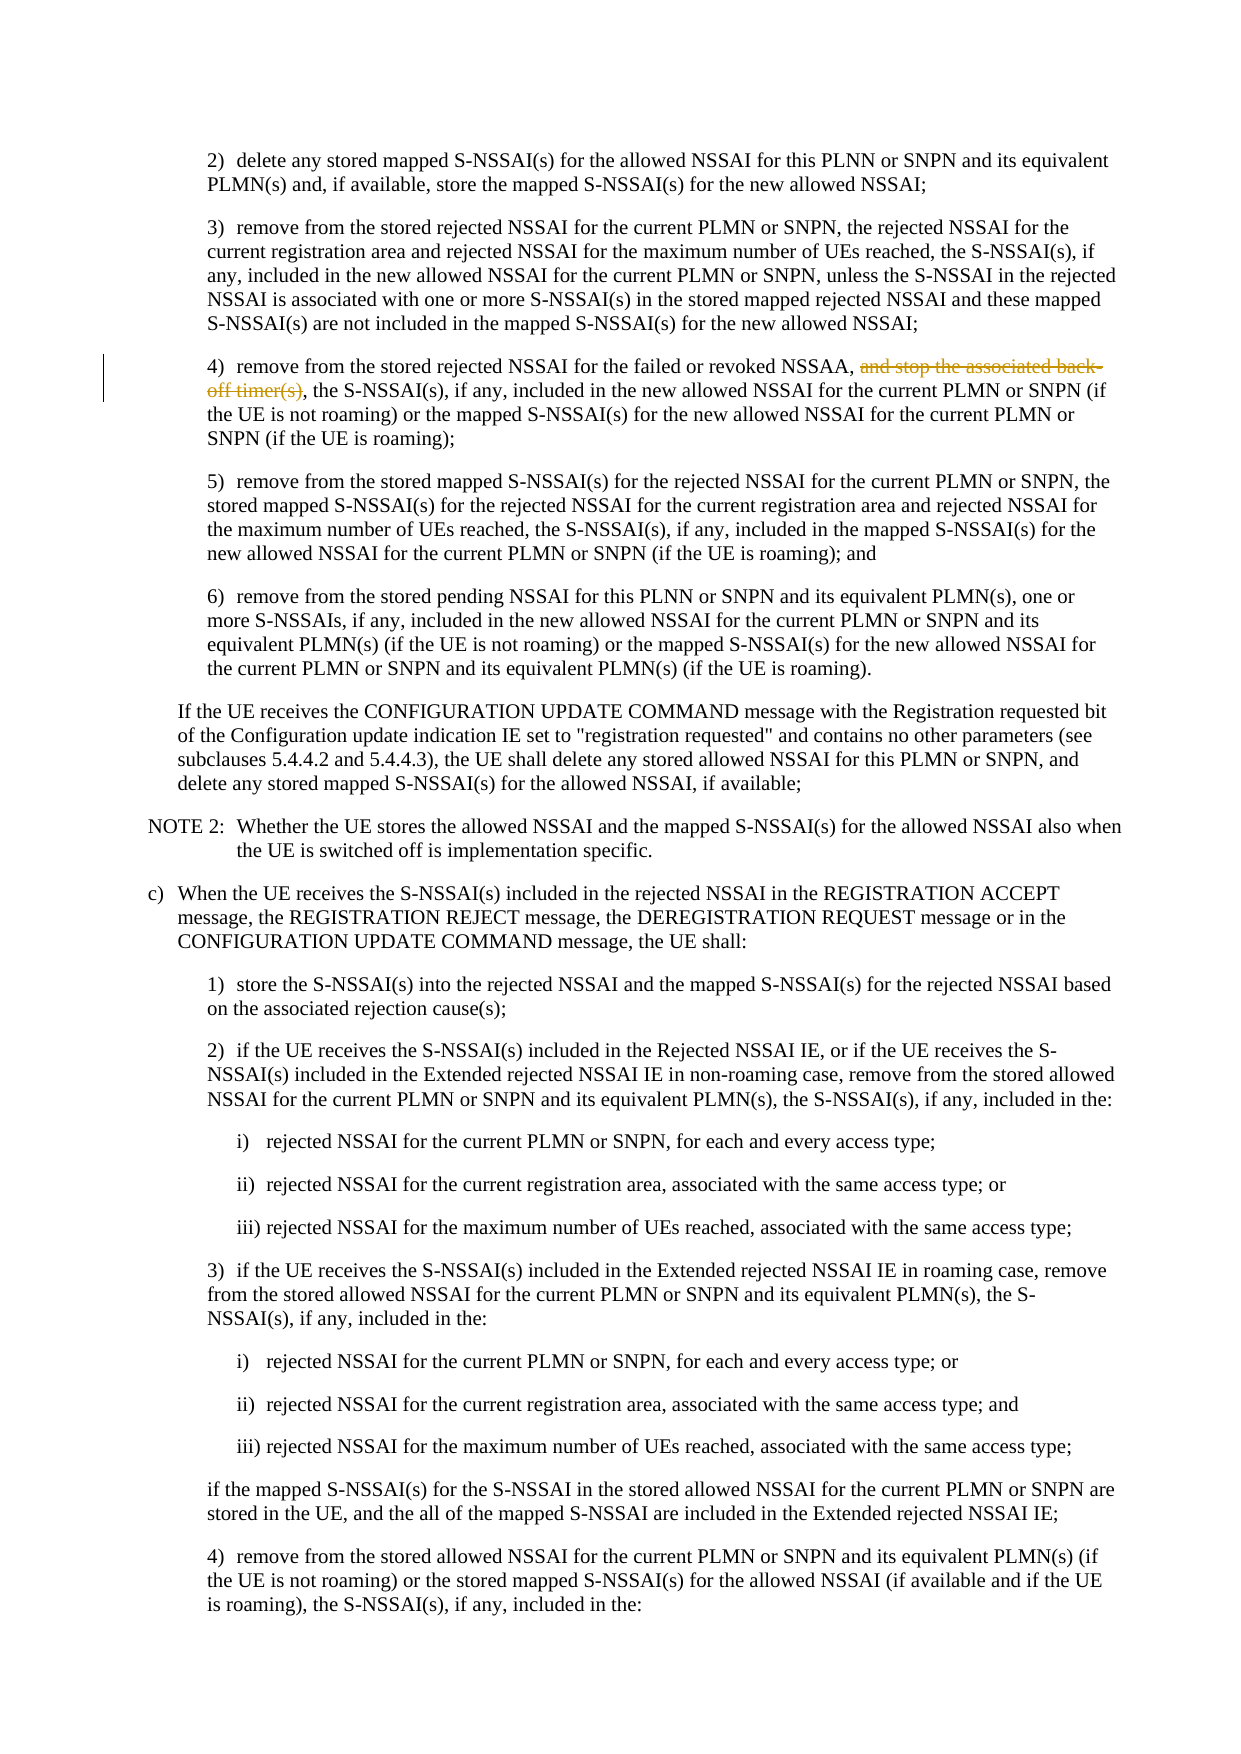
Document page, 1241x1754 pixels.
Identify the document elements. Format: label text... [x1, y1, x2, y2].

text 4) remove from the stored rejected NSSAI for the failed or revoked NSSAA, , the S-NSSAI(s), if any, included in the new allowed NSSAI for the current PLMN or SNPN (if the UE is not roaming) or the mapped S-NSSAI(s) for the new allowed NSSAI for the current PLMN or SNPN (if the UE is roaming); [207, 354, 1122, 450]
text 2) delete any stored mapped S-NSSAI(s) for the allowed NSSAI for this PLNN or SNPN and its equivalent PLMN(s) and, if available, store the mapped S-NSSAI(s) for the new allowed NSSAI; [207, 148, 1122, 196]
text 3) remove from the stored rejected NSSAI for the current PLMN or SNPN, the rejected NSSAI for the current registration area and rejected NSSAI for the maximum number of UEs reached, the S-NSSAI(s), if any, included in the new allowed NSSAI for the current PLMN or SNPN, unless the S-NSSAI in the rejected NSSAI is associated with one or more S-NSSAI(s) in the stored mapped rejected NSSAI and these mapped S-NSSAI(s) are not included in the mapped S-NSSAI(s) for the new allowed NSSAI; [207, 214, 1122, 335]
text i) rejected NSSAI for the current PLMN or SNPN, for each and every access type; [236, 1129, 1122, 1153]
text 3) if the UE receives the S-NSSAI(s) included in the Extended rejected NSSAI IE in roaming case, remove from the stored allowed NSSAI for the current PLMN or SNPN and its equivalent PLMN(s), the S-NSSAI(s), if any, included in the: [207, 1258, 1122, 1330]
text NOTE 2: Whether the UE stores the allowed NSSAI and the mapped S-NSSAI(s) for the allowed NSSAI also when the UE is switched off is implementation specific. [148, 814, 1122, 862]
text 5) remove from the stored mapped S-NSSAI(s) for the rejected NSSAI for the current PLMN or SNPN, the stored mapped S-NSSAI(s) for the rejected NSSAI for the current registration area and rejected NSSAI for the maximum number of UEs reached, the S-NSSAI(s), if any, included in the mapped S-NSSAI(s) for the new allowed NSSAI for the current PLMN or SNPN (if the UE is roaming); and [207, 469, 1122, 565]
text 2) if the UE receives the S-NSSAI(s) included in the Rejected NSSAI IE, or if the UE receives the S-NSSAI(s) included in the Extended rejected NSSAI IE in non-roaming case, remove from the stored allowed NSSAI for the current PLMN or SNPN and its equivalent PLMN(s), the S-NSSAI(s), if any, included in the: [207, 1038, 1122, 1111]
text If the UE receives the CONFIGURATION UPDATE COMMAND message with the Registration requested bit of the Configuration update indication IE set to "registration requested" and contains no other parameters (see subclauses 5.4.4.2 and 5.4.4.3), the UE shall delete any stored allowed NSSAI for this PLMN or SNPN, and delete any stored mapped S-NSSAI(s) for the allowed NSSAI, if available; [148, 699, 1122, 795]
text i) rejected NSSAI for the current PLMN or SNPN, for each and every access type; or [236, 1349, 1122, 1373]
text ii) rejected NSSAI for the current registration area, associated with the same access type; or [236, 1172, 1122, 1196]
text ii) rejected NSSAI for the current registration area, associated with the same access type; and [236, 1391, 1122, 1416]
text 1) store the S-NSSAI(s) into the rejected NSSAI and the mapped S-NSSAI(s) for the rejected NSSAI based on the associated rejection cause(s); [207, 971, 1122, 1019]
text iii) rejected NSSAI for the maximum number of UEs reached, associated with the same access type; [236, 1215, 1122, 1239]
text iii) rejected NSSAI for the maximum number of UEs reached, associated with the same access type; [236, 1434, 1122, 1458]
text if the mapped S-NSSAI(s) for the S-NSSAI in the stored allowed NSSAI for the current PLMN or SNPN are stored in the UE, and the all of the mapped S-NSSAI are included in the Extended rejected NSSAI IE; [207, 1477, 1122, 1525]
text c) When the UE receives the S-NSSAI(s) included in the rejected NSSAI in the REGISTRATION ACCEPT message, the REGISTRATION REJECT message, the DEREGISTRATION REQUEST message or in the CONFIGURATION UPDATE COMMAND message, the UE shall: [148, 881, 1122, 953]
text 6) remove from the stored pending NSSAI for this PLNN or SNPN and its equivalent PLMN(s), one or more S-NSSAIs, if any, included in the new allowed NSSAI for the current PLMN or SNPN and its equivalent PLMN(s) (if the UE is not roaming) or the mapped S-NSSAI(s) for the new allowed NSSAI for the current PLMN or SNPN and its equivalent PLMN(s) (if the UE is roaming). [207, 584, 1122, 680]
text 4) remove from the stored allowed NSSAI for the current PLMN or SNPN and its equivalent PLMN(s) (if the UE is not roaming) or the stored mapped S-NSSAI(s) for the allowed NSSAI (if available and if the UE is roaming), the S-NSSAI(s), if any, included in the: [207, 1544, 1122, 1616]
